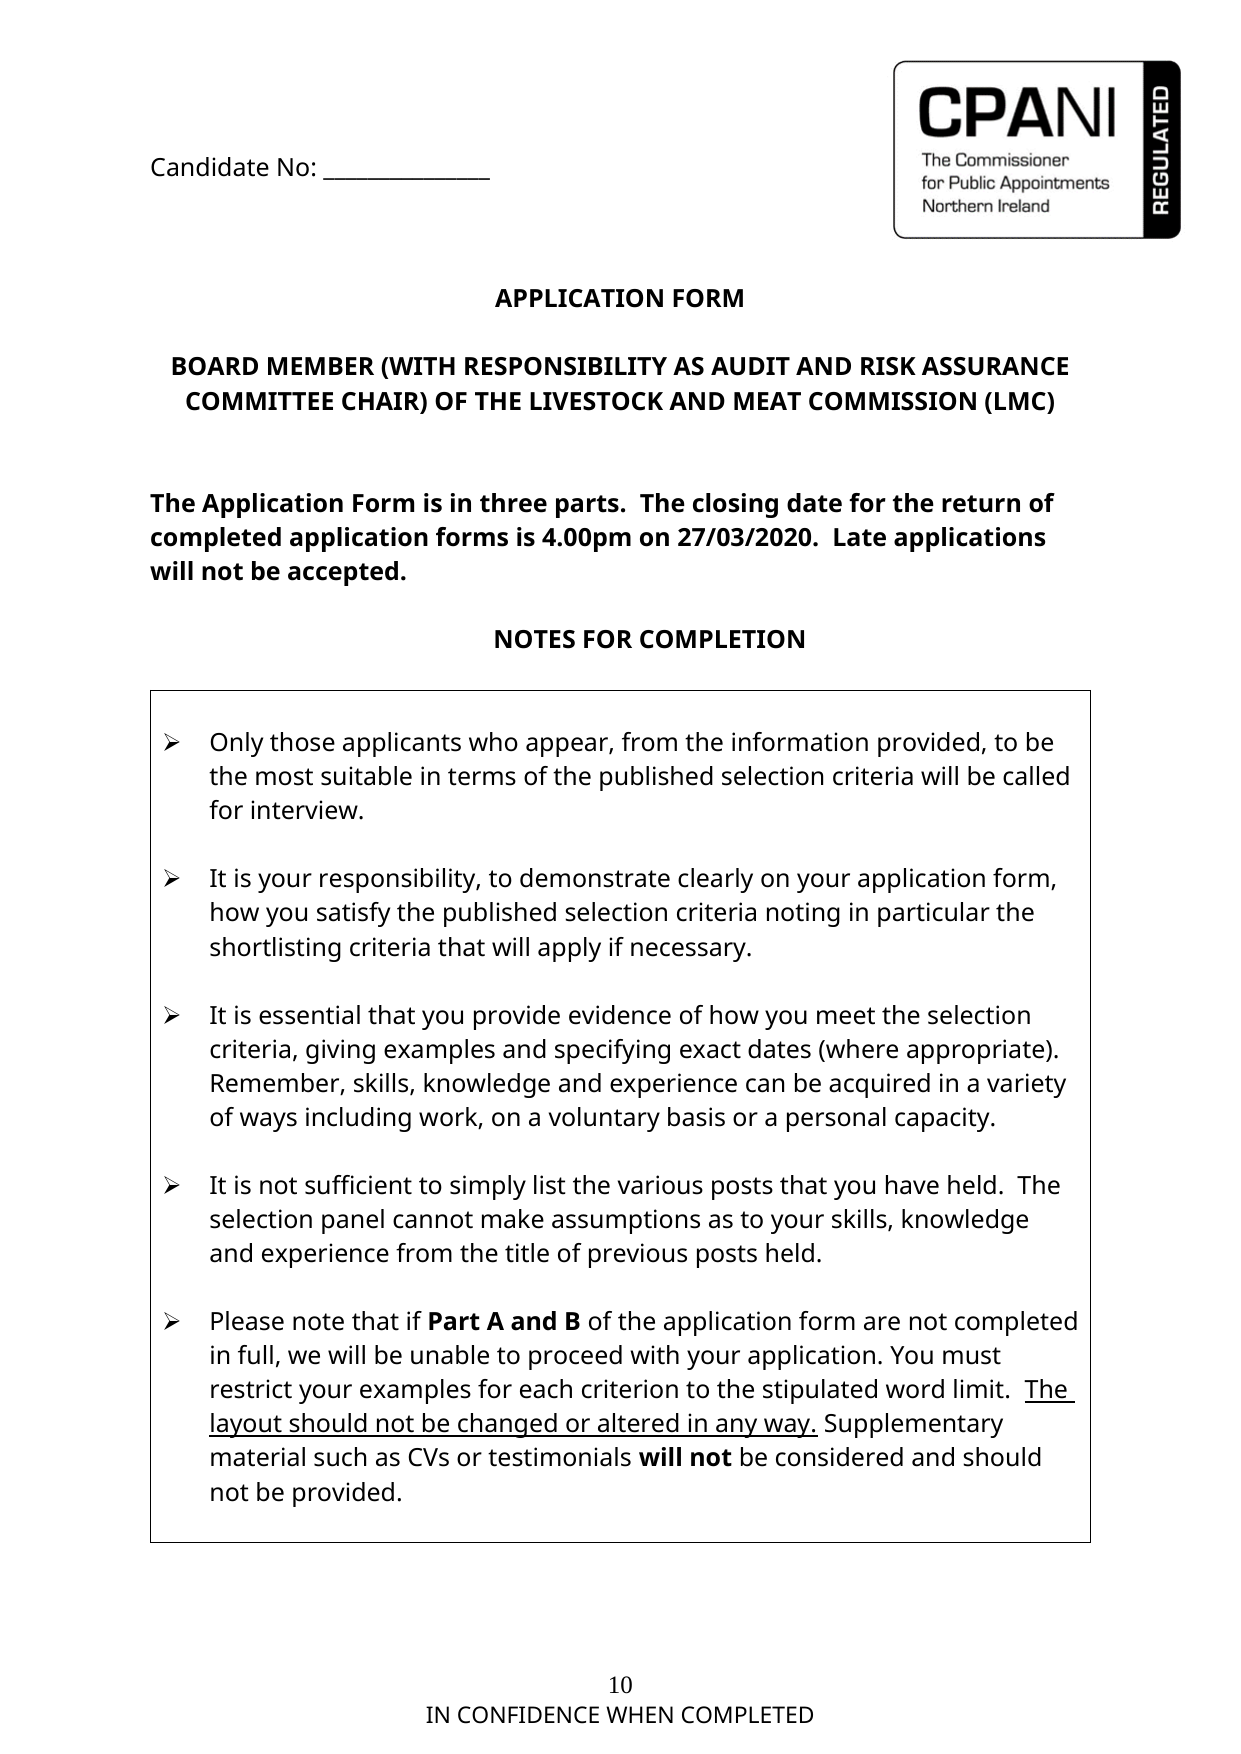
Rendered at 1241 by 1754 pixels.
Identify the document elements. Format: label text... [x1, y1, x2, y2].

text APPLICATION FORM [150, 281, 1090, 315]
text The Application Form is in three parts. The closing date for the return of completed application forms is 4.00pm on 27/03/2020. Late applications will not be accepted. [150, 485, 1090, 587]
picture [873, 43, 1201, 257]
text Candidate No: _______________ [150, 150, 873, 184]
text NOTES FOR COMPLETION [209, 622, 1090, 656]
text BOARD MEMBER (WITH RESPONSIBILITY AS AUDIT AND RISK ASSURANCE COMMITTEE CHAIR) OF THE LIVESTOCK AND MEAT COMMISSION (LMC) [150, 349, 1090, 417]
table_header Only those applicants who appear, from the information provided, to be the most suitable in terms of the published selection criteria will be called for interview. It is your responsibility, to demonstrate clearly on your application form, how you satisfy the published selection criteria noting in particular the shortlisting criteria that will apply if necessary. It is essential that you provide evidence of how you meet the selection criteria, giving examples and specifying exact dates (where appropriate). Remember, skills, knowledge and experience can be acquired in a variety of ways including work, on a voluntary basis or a personal capacity. It is not sufficient to simply list the various posts that you have held. The selection panel cannot make assumptions as to your skills, knowledge and experience from the title of previous posts held. Please note that if Part A and B of the application form are not completed in full, we will be unable to proceed with your application. You must restrict your examples for each criterion to the stipulated word limit. The layout should not be changed or altered in any way. Supplementary material such as CVs or testimonials will not be considered and should not be provided. [151, 691, 1090, 1542]
